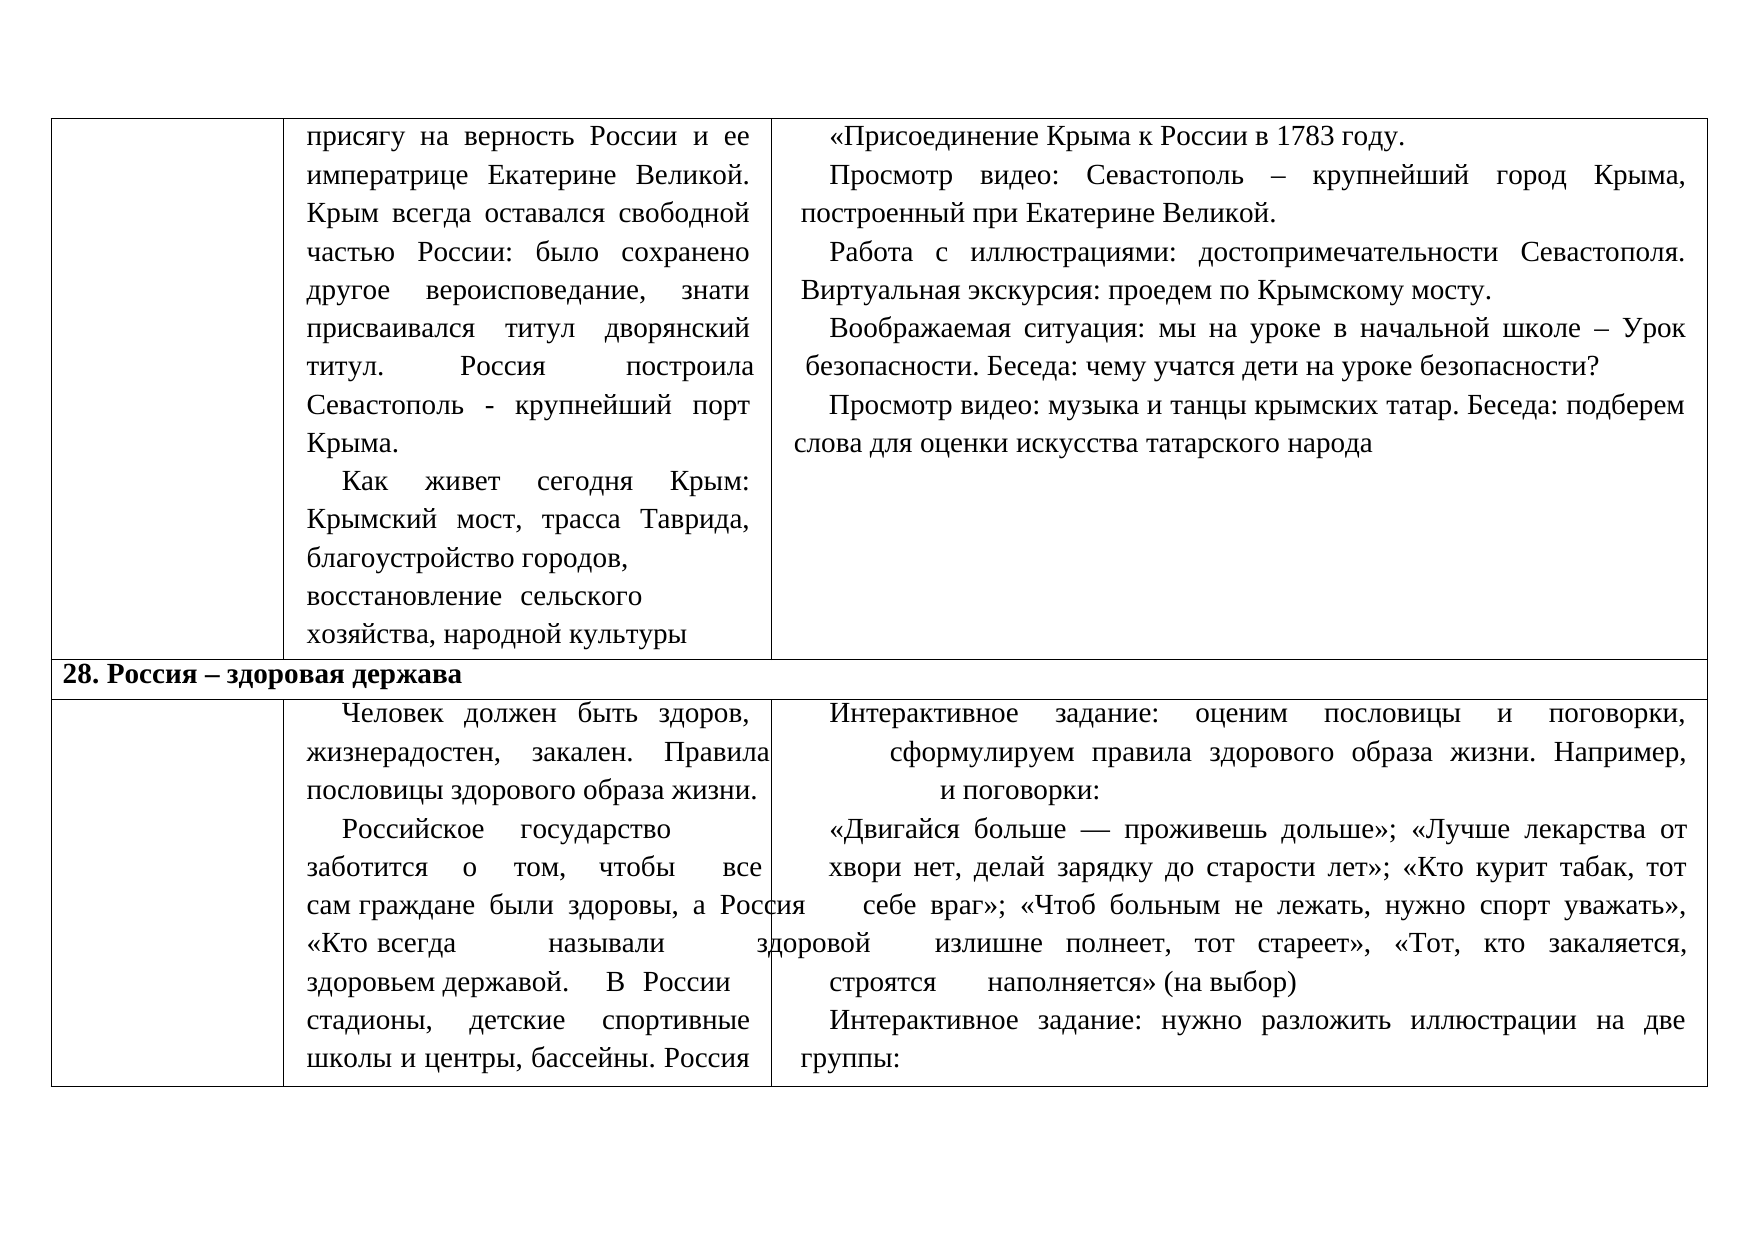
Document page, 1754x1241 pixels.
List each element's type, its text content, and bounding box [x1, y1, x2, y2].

text Как живет сегодня Крым: Крымский мост, трасса Таврида, благоустройство городов, восстановление сельского хозяйства, народной культуры [306, 463, 757, 650]
text частью России: было сохранено Работа с иллюстрациями: достопримечательности Севастополя. другое вероисповедание, знати Виртуальная экскурсия: проедем по Крымскому мосту. [306, 234, 1692, 306]
text Российское государство «Двигайся больше — проживешь дольше»; «Лучше лекарства от заботится о том, чтобы все хвори нет, делай зарядку до старости лет»; «Кто курит табак, тот сам граждане были здоровы, а Россия себе враг»; «Чтоб больным не лежать, нужно спорт уважать», «Кто всегда называли здоровой излишне полнеет, тот стареет», «Тот, кто закаляется, здоровьем державой. В России строятся наполняется» (на выбор) [306, 811, 1687, 997]
text 28. Россия – здоровая держава [62, 656, 1688, 690]
text Человек должен быть здоров, Интерактивное задание: оценим пословицы и поговорки, жизнерадостен, закален. Правила сформулируем правила здорового образа жизни. Например, пословицы здорового образа жизни. и поговорки: [306, 695, 1687, 806]
text стадионы, детские спортивные Интерактивное задание: нужно разложить иллюстрации на две школы и центры, бассейны. Россия группы: [306, 1002, 1692, 1074]
text Просмотр видео: музыка и танцы крымских татар. Беседа: подберем слова для оценки искусства татарского народа [793, 387, 1692, 459]
text присваивался титул дворянский Воображаемая ситуация: мы на уроке в начальной школе – Урок титул. Россия построила безопасности. Беседа: чему учатся дети на уроке безопасности? [306, 310, 1693, 382]
text Севастополь - крупнейший порт Крыма. [306, 387, 757, 459]
text присягу на верность России и ее «Присоединение Крыма к России в 1783 году. [306, 118, 1688, 152]
text императрице Екатерине Великой. Просмотр видео: Севастополь – крупнейший город Крыма, Крым всегда оставался свободной построенный при Екатерине Великой. [306, 157, 1693, 229]
